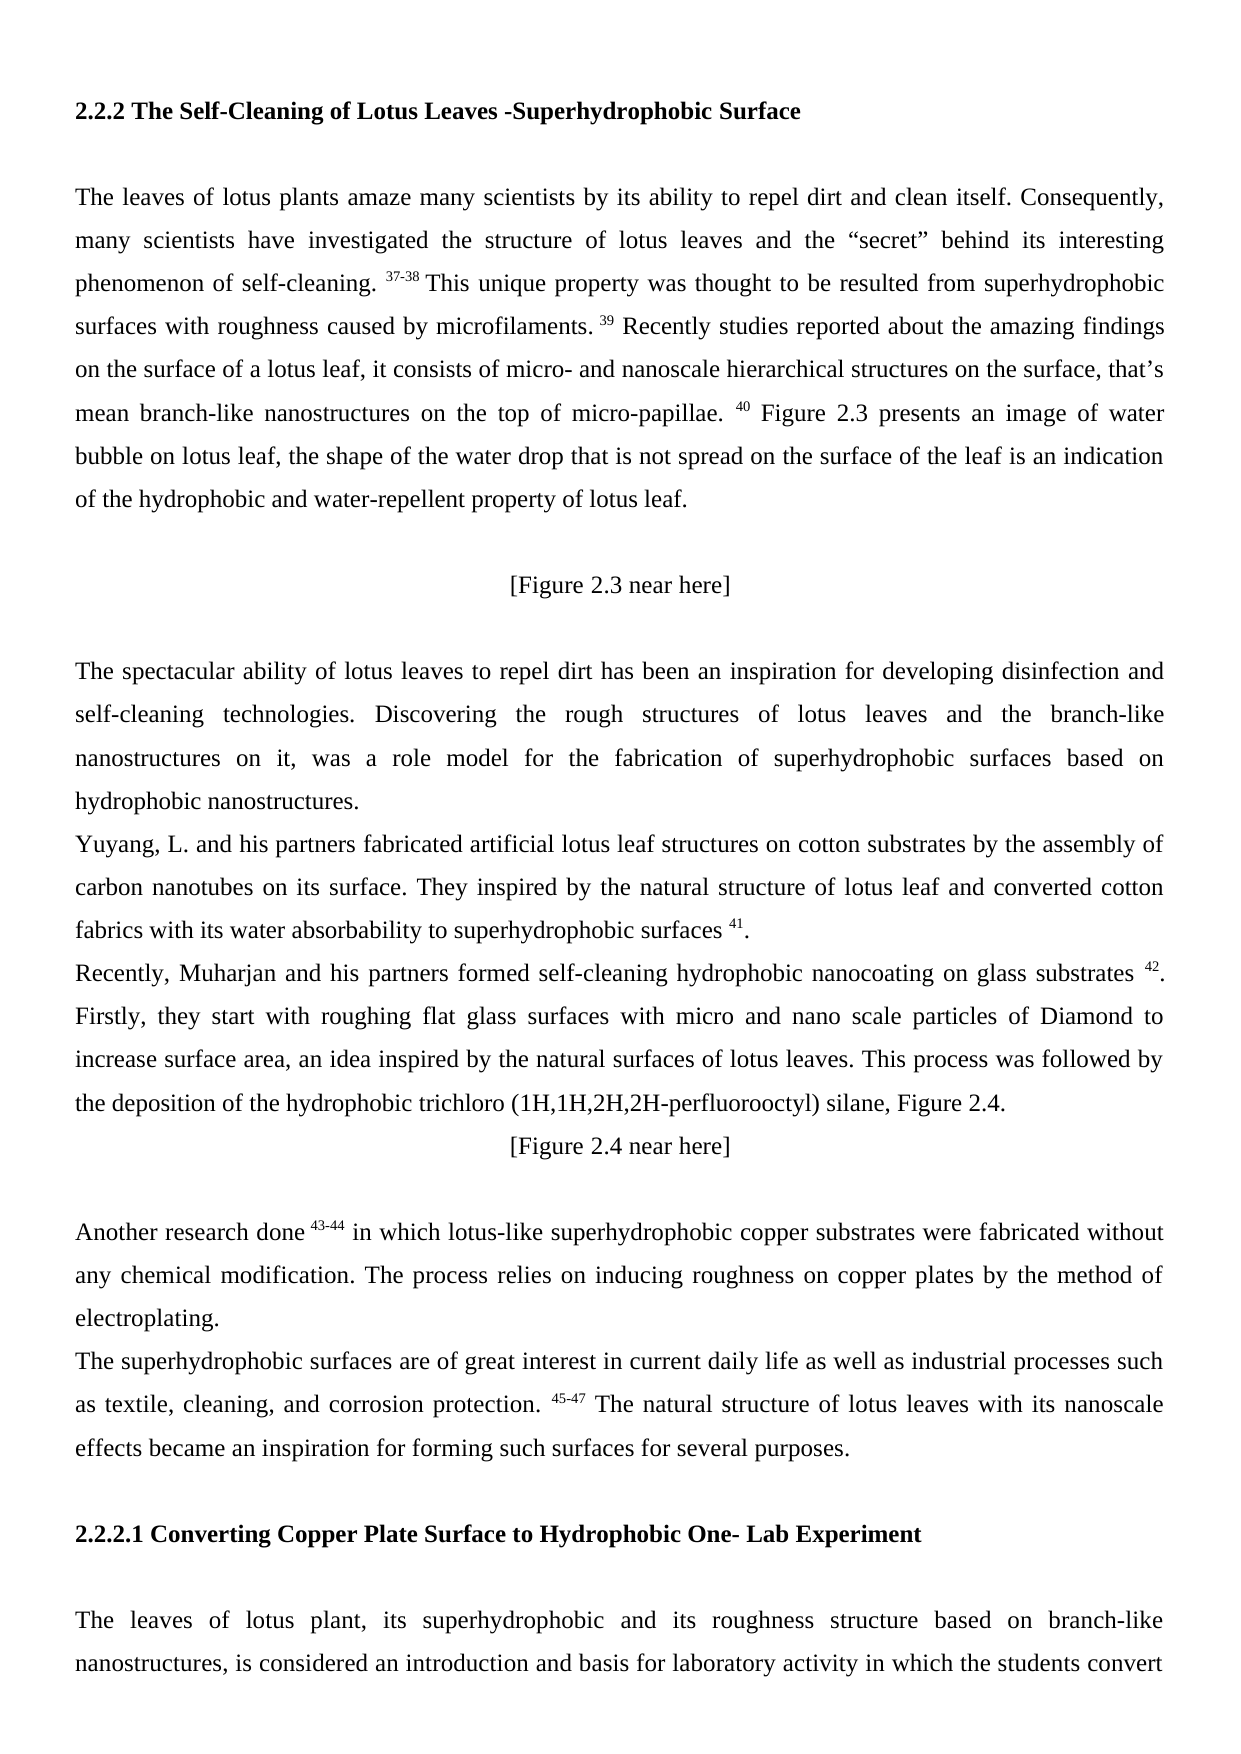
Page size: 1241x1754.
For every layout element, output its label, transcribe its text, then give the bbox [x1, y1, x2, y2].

text Yuyang, L. and his partners fabricated artificial lotus leaf structures on cotton substrates by the assembly of carbon nanotubes on its surface. They inspired by the natural structure of lotus leaf and converted cotton fabrics with its water absorbability to superhydrophobic surfaces 41. [75, 829, 1165, 944]
text Another research done 43-44 in which lotus-like superhydrophobic copper substrates were fabricated without any chemical modification. The process relies on inducing roughness on copper plates by the method of electroplating. [75, 1217, 1165, 1332]
text 2.2.2.1 Converting Copper Plate Surface to Hydrophobic One- Lab Experiment [75, 1519, 1165, 1548]
text The spectacular ability of lotus leaves to repel dirt has been an inspiration for developing disinfection and self-cleaning technologies. Discovering the rough structures of lotus leaves and the branch-like nanostructures on it, was a role model for the fabrication of superhydrophobic surfaces based on hydrophobic nanostructures. [75, 656, 1165, 814]
text [Figure 2.3 near here] [75, 570, 1165, 599]
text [75, 1605, 1165, 1677]
text The leaves of lotus plants amaze many scientists by its ability to repel dirt and clean itself. Consequently, many scientists have investigated the structure of lotus leaves and the “secret” behind its interesting phenomenon of self-cleaning. 37-38 This unique property was thought to be resulted from superhydrophobic surfaces with roughness caused by microfilaments. 39 Recently studies reported about the amazing findings on the surface of a lotus leaf, it consists of micro- and nanoscale hierarchical structures on the surface, that’s mean branch-like nanostructures on the top of micro-papillae. 40 Figure 2.3 presents an image of water bubble on lotus leaf, the shape of the water drop that is not spread on the surface of the leaf is an indication of the hydrophobic and water-repellent property of lotus leaf. [75, 182, 1165, 513]
text Recently, Muharjan and his partners formed self-cleaning hydrophobic nanocoating on glass substrates 42. Firstly, they start with roughing flat glass surfaces with micro and nano scale particles of Diamond to increase surface area, an idea inspired by the natural surfaces of lotus leaves. This process was followed by the deposition of the hydrophobic trichloro (1H,1H,2H,2H-perfluorooctyl) silane, Figure 2.4. [75, 958, 1165, 1116]
text The superhydrophobic surfaces are of great interest in current daily life as well as industrial processes such as textile, cleaning, and corrosion protection. 45-47 The natural structure of lotus leaves with its nanoscale effects became an inspiration for forming such surfaces for several purposes. [75, 1346, 1165, 1461]
text 2.2.2 The Self-Cleaning of Lotus Leaves -Superhydrophobic Surface [75, 96, 1165, 124]
text [Figure 2.4 near here] [75, 1131, 1165, 1159]
